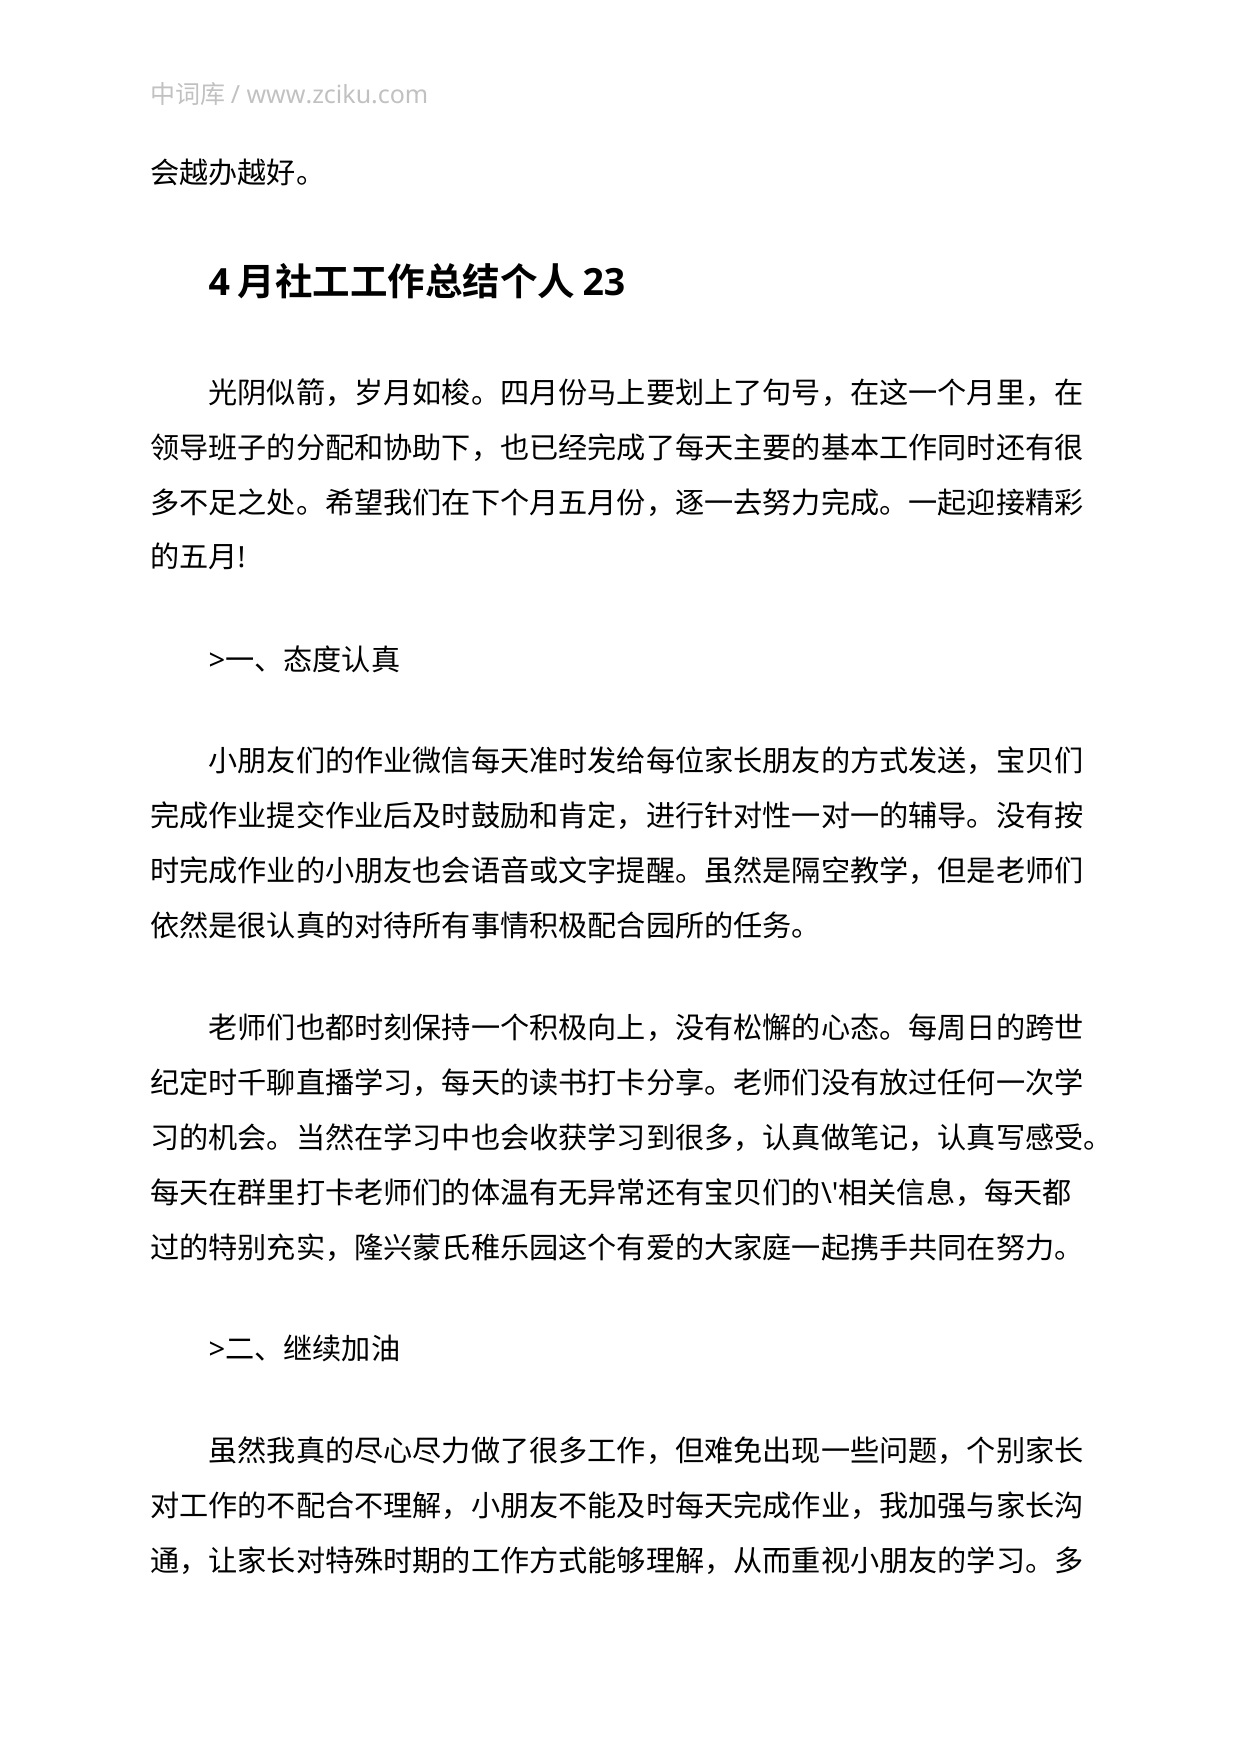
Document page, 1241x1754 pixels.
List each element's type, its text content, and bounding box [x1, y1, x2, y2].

text 光阴似箭，岁月如梭。四月份马上要划上了句号，在这一个月里，在领导班子的分配和协助下，也已经完成了每天主要的基本工作同时还有很多不足之处。希望我们在下个月五月份，逐一去努力完成。一起迎接精彩的五月! [150, 369, 1090, 576]
text >二、继续加油 [150, 1326, 1090, 1368]
text 小朋友们的作业微信每天准时发给每位家长朋友的方式发送，宝贝们完成作业提交作业后及时鼓励和肯定，进行针对性一对一的辅导。没有按时完成作业的小朋友也会语音或文字提醒。虽然是隔空教学，但是老师们依然是很认真的对待所有事情积极配合园所的任务。 [150, 738, 1090, 945]
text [150, 1428, 1090, 1580]
text >一、态度认真 [150, 636, 1090, 678]
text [150, 150, 1090, 192]
text 老师们也都时刻保持一个积极向上，没有松懈的心态。每周日的跨世纪定时千聊直播学习，每天的读书打卡分享。老师们没有放过任何一次学习的机会。当然在学习中也会收获学习到很多，认真做笔记，认真写感受。每天在群里打卡老师们的体温有无异常还有宝贝们的\'相关信息，每天都过的特别充实，隆兴蒙氏稚乐园这个有爱的大家庭一起携手共同在努力。 [150, 1004, 1090, 1266]
text 4月社工工作总结个人23 [150, 252, 1090, 306]
